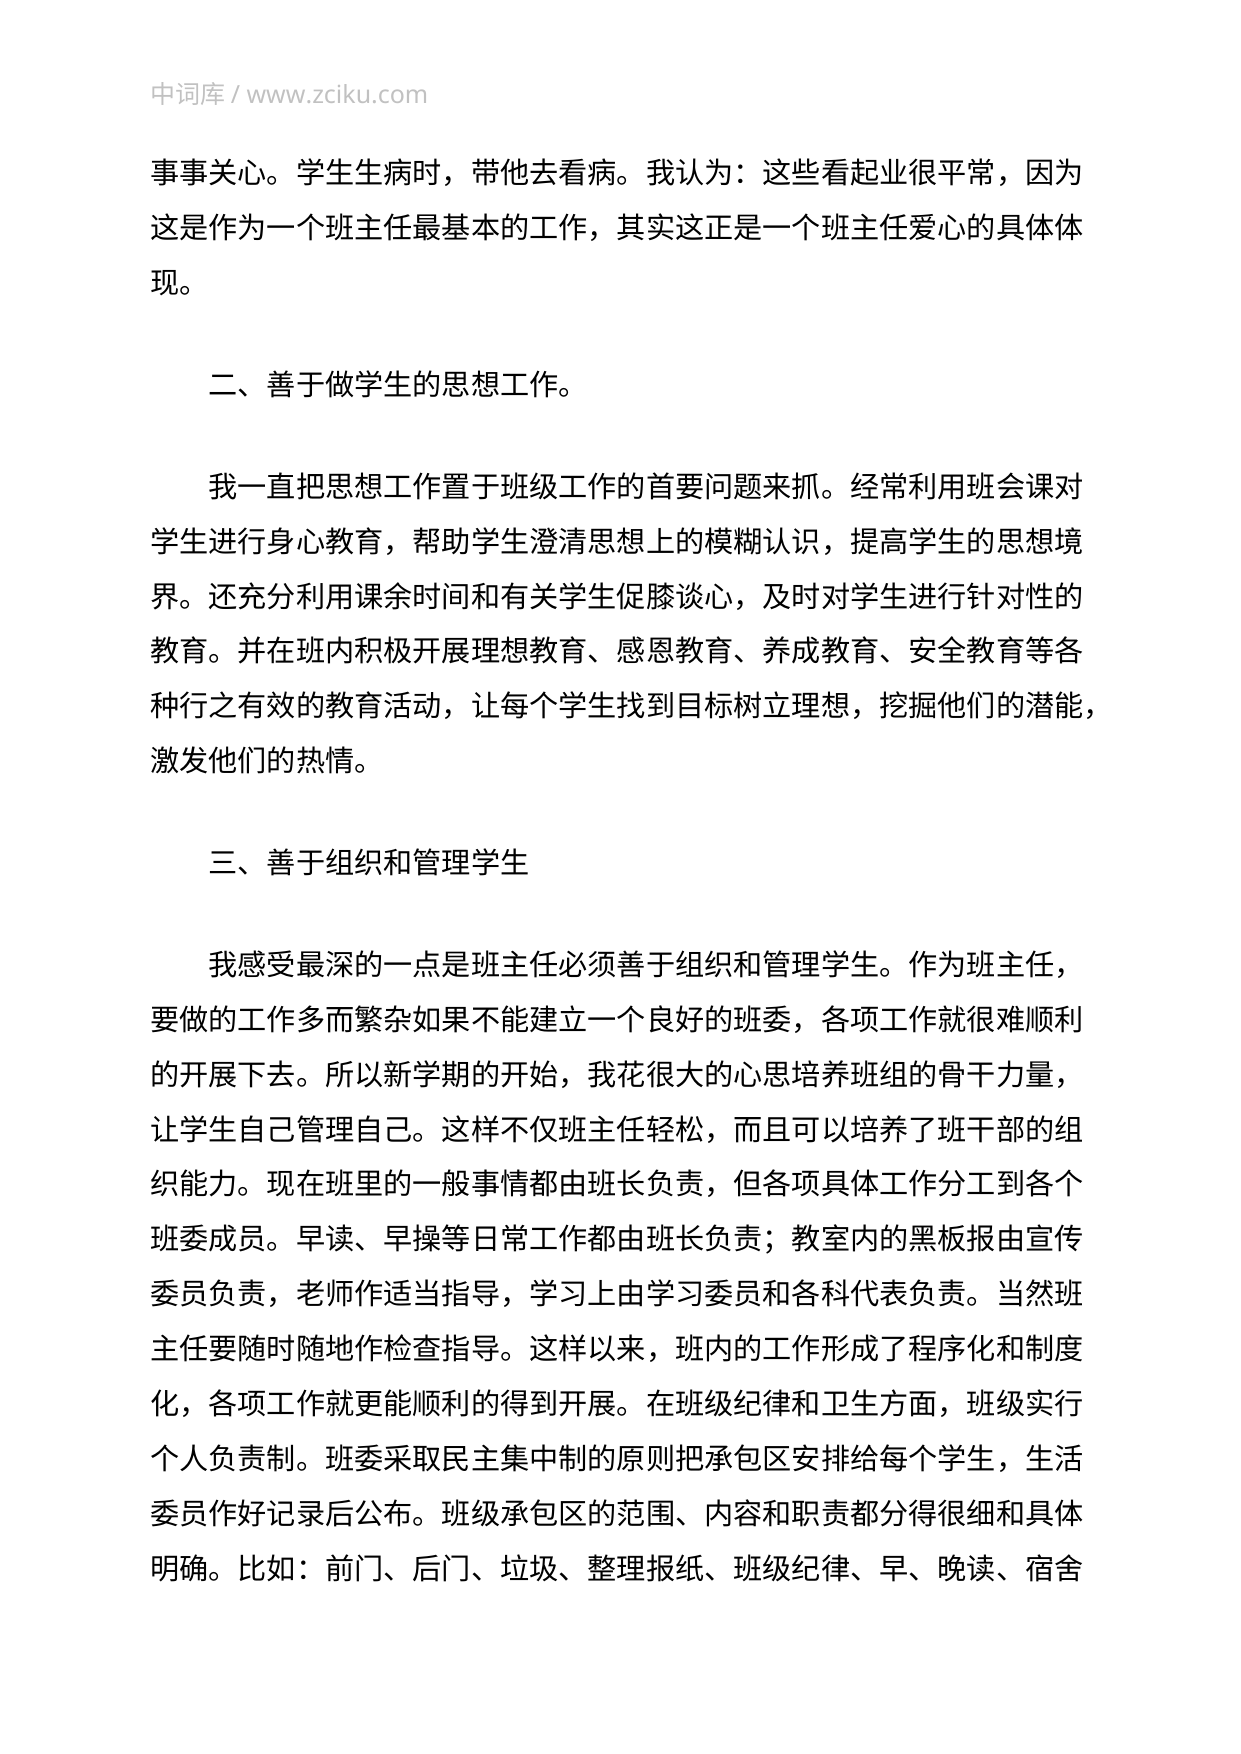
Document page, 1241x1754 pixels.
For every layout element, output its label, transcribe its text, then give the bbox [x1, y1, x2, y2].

text 我一直把思想工作置于班级工作的首要问题来抓。经常利用班会课对学生进行身心教育，帮助学生澄清思想上的模糊认识，提高学生的思想境界。还充分利用课余时间和有关学生促膝谈心，及时对学生进行针对性的教育。并在班内积极开展理想教育、感恩教育、养成教育、安全教育等各种行之有效的教育活动，让每个学生找到目标树立理想，挖掘他们的潜能，激发他们的热情。 [150, 463, 1090, 780]
text 二、善于做学生的思想工作。 [150, 362, 1090, 404]
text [150, 150, 1090, 302]
text 三、善于组织和管理学生 [150, 839, 1090, 882]
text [150, 941, 1090, 1587]
